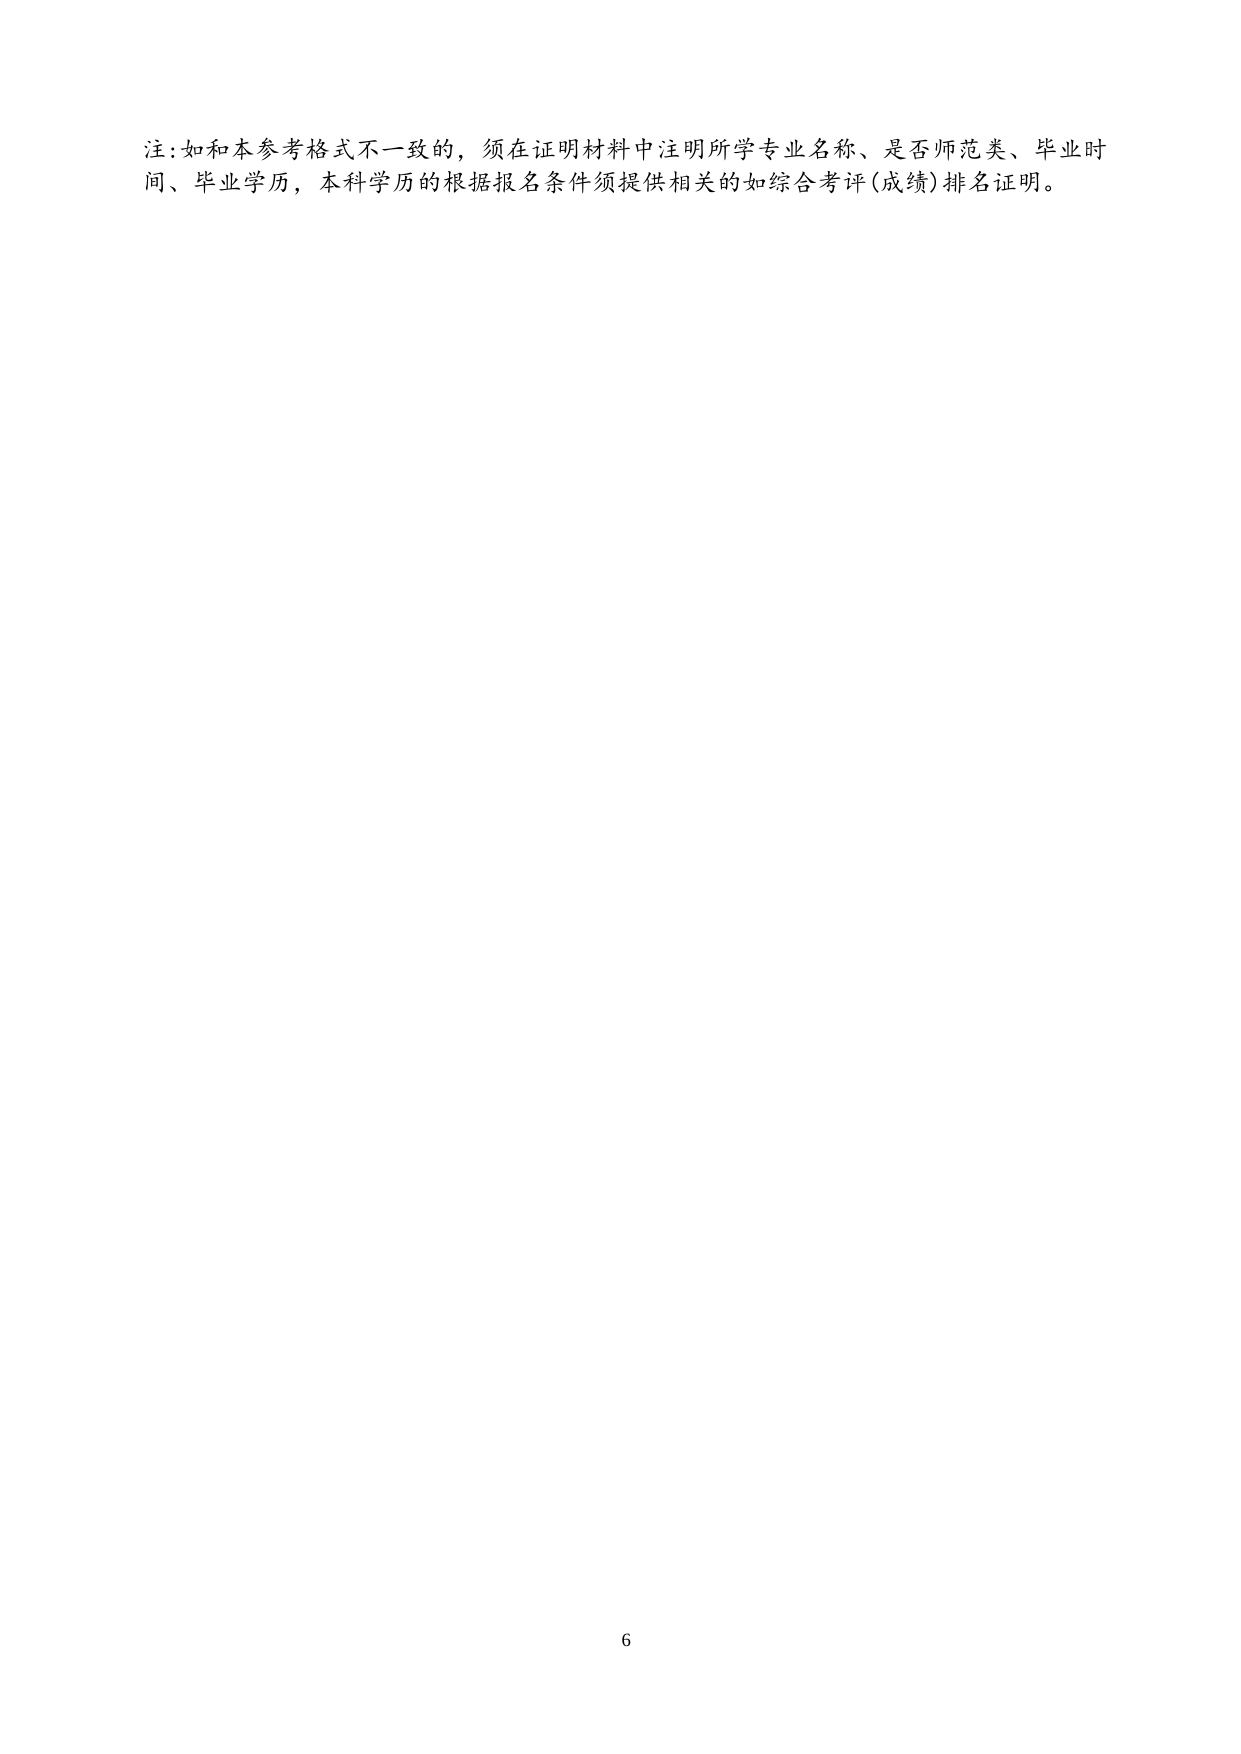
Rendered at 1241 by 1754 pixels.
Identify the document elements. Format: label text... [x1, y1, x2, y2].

text 注:如和本参考格式不一致的，须在证明材料中注明所学专业名称、是否师范类、毕业时间、毕业学历，本科学历的根据报名条件须提供相关的如综合考评(成绩)排名证明。 [142, 132, 1110, 197]
